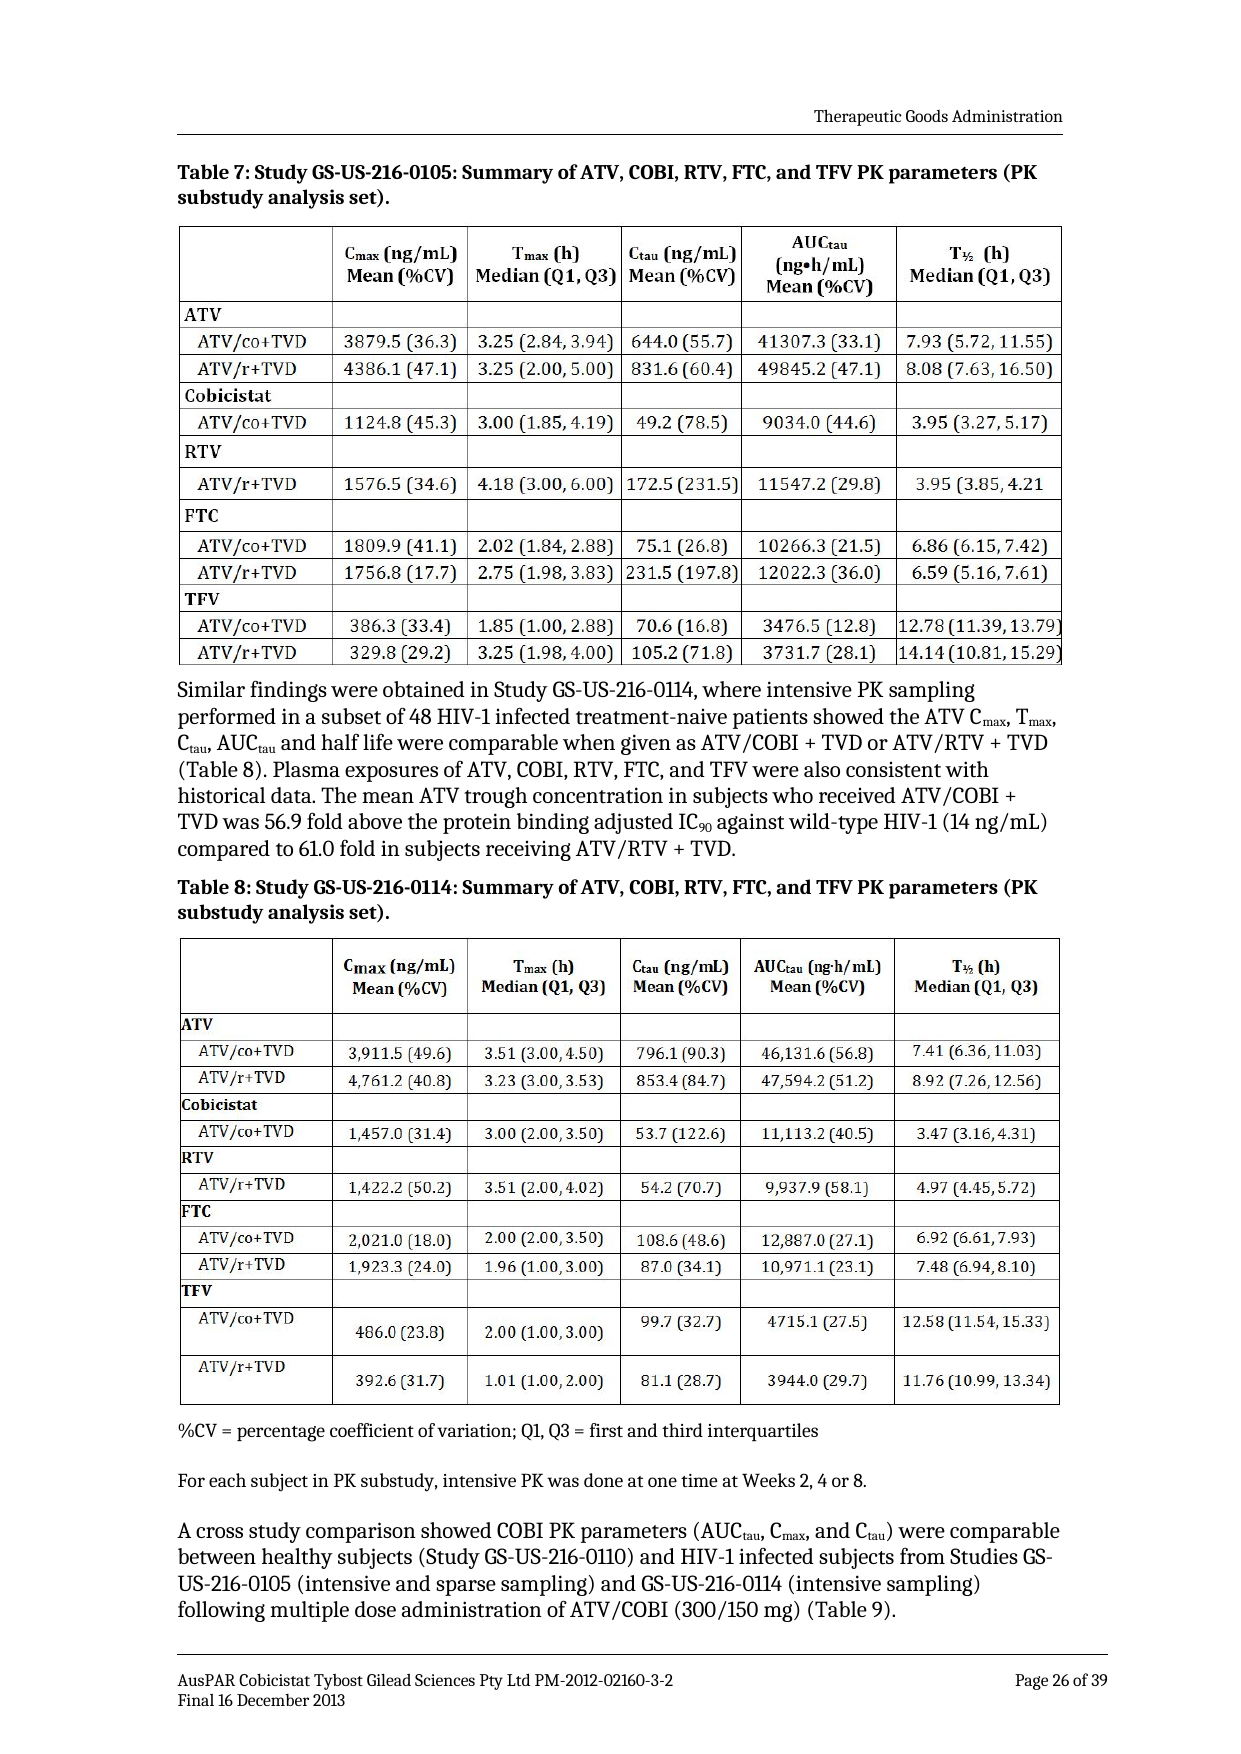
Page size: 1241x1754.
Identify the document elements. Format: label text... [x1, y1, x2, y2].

text %CV = percentage coefficient of variation; Q1, Q3 = first and third interquartiles [177, 1418, 1063, 1443]
picture [177, 222, 1063, 665]
title Table 7: Study GS-US-216-0105: Summary of ATV, COBI, RTV, FTC, and TFV PK parameters (PK substudy analysis set). [177, 160, 1063, 210]
title Table 8: Study GS-US-216-0114: Summary of ATV, COBI, RTV, FTC, and TFV PK parameters (PK substudy analysis set). [177, 874, 1063, 924]
text For each subject in PK substudy, intensive PK was done at one time at Weeks 2, 4 or 8. [177, 1468, 1063, 1493]
text Similar findings were obtained in Study GS-US-216-0114, where intensive PK sampling performed in a subset of 48 HIV-1 infected treatment-naive patients showed the ATV Cmax, Tmax, Ctau, AUCtau and half life were comparable when given as ATV/COBI + TVD or ATV/RTV + TVD (Table 8). Plasma exposures of ATV, COBI, RTV, FTC, and TFV were also consistent with historical data. The mean ATV trough concentration in subjects who received ATV/COBI + TVD was 56.9 fold above the protein binding adjusted IC90 against wild-type HIV-1 (14 ng/mL) compared to 61.0 fold in subjects receiving ATV/RTV + TVD. [177, 677, 1063, 862]
text A cross study comparison showed COBI PK parameters (AUCtau, Cmax, and Ctau) were comparable between healthy subjects (Study GS-US-216-0110) and HIV-1 infected subjects from Studies GS-US-216-0105 (intensive and sparse sampling) and GS-US-216-0114 (intensive sampling) following multiple dose administration of ATV/COBI (300/150 mg) (Table 9). [177, 1518, 1063, 1623]
picture [177, 936, 1062, 1406]
